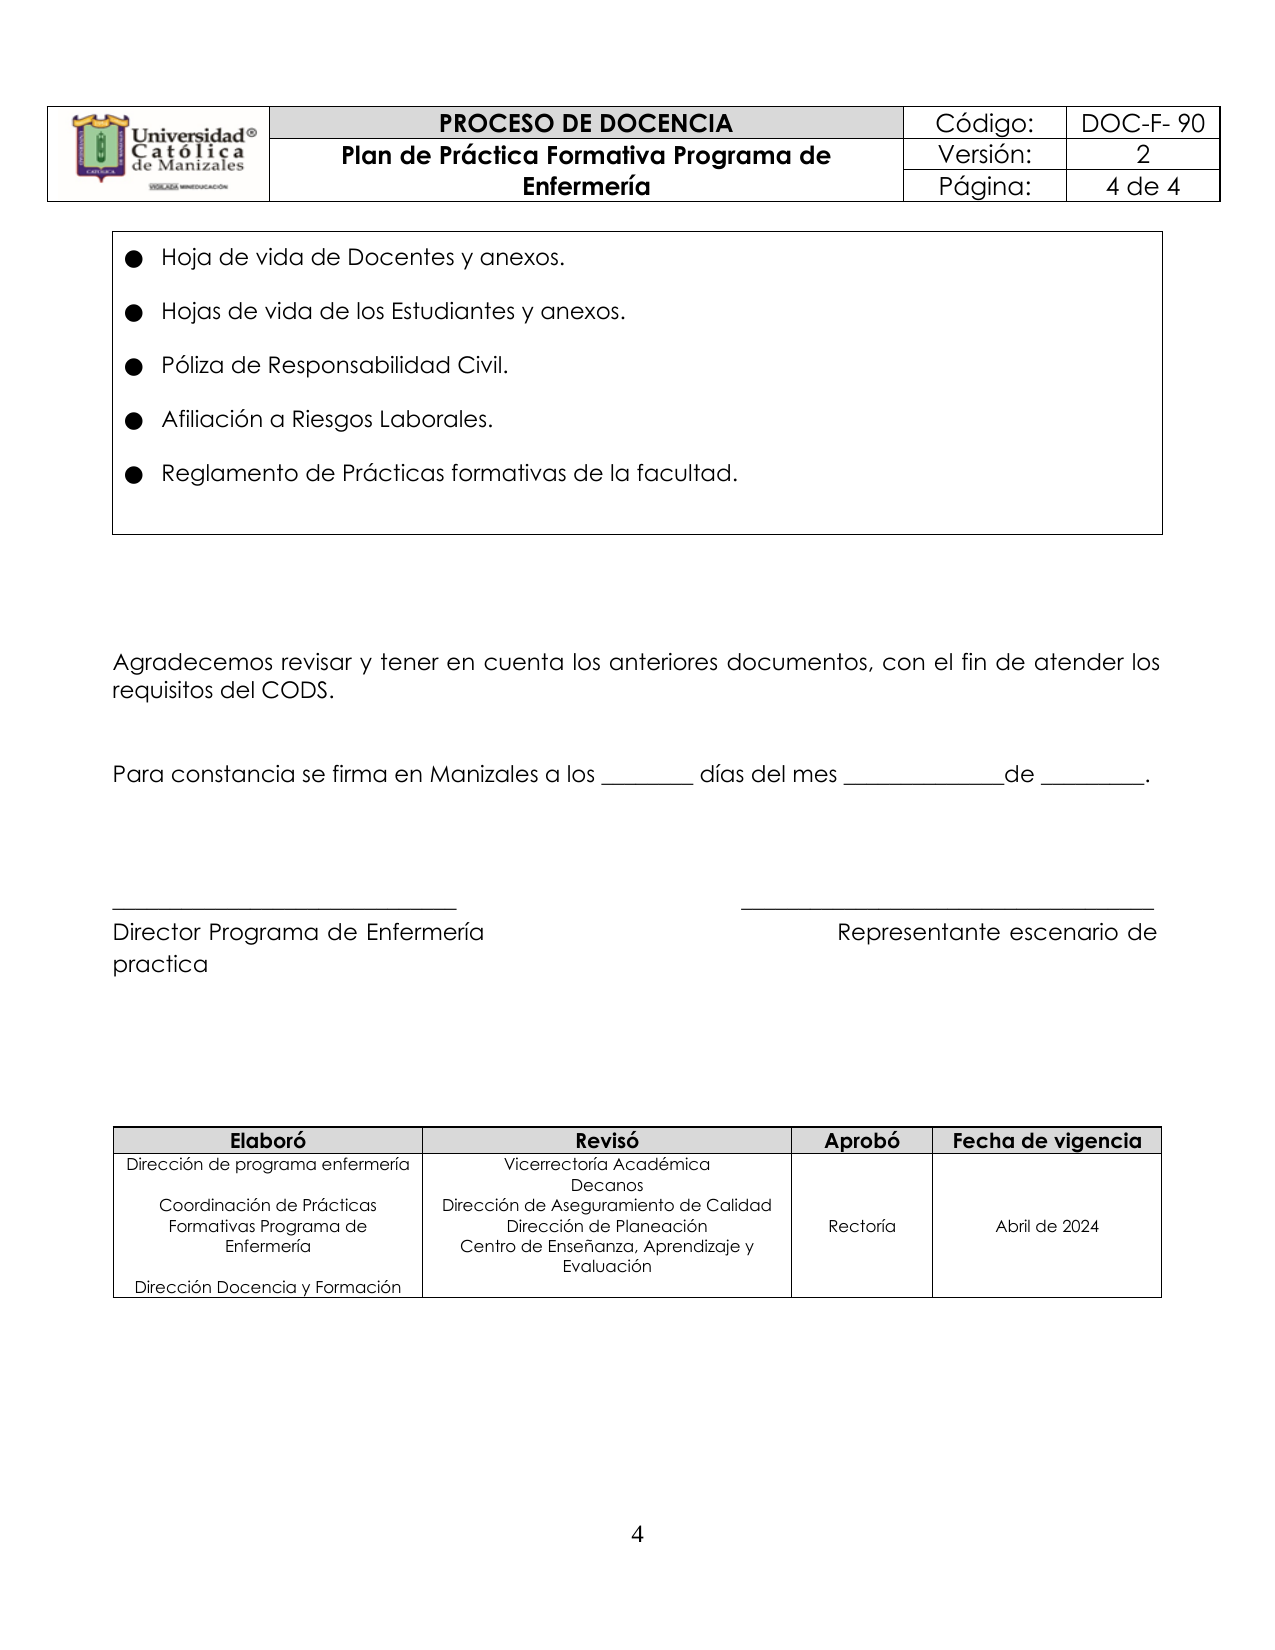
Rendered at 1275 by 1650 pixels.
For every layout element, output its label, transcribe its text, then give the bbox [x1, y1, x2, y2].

table_header Elaboró [114, 1128, 422, 1153]
table_header Aprobó [792, 1128, 932, 1153]
table_cell Vicerrectoría Académica Decanos Dirección de Aseguramiento de Calidad Dirección de Planeación Centro de Enseñanza, Aprendizaje y Evaluación [423, 1154, 791, 1297]
picture [58, 108, 269, 200]
text Para constancia se firma en Manizales a los ________ días del mes ______________de _________. [112, 760, 1162, 788]
table_cell Abril de 2024 [933, 1154, 1161, 1297]
text ______________________________ ____________________________________ [112, 885, 1162, 913]
table_cell Dirección de programa enfermería Coordinación de Prácticas Formativas Programa de Enfermería Dirección Docencia y Formación [114, 1154, 422, 1297]
table_header Fecha de vigencia [933, 1128, 1161, 1153]
table_cell Rectoría [792, 1154, 932, 1297]
text Director Programa de Enfermería Representante escenario de practica [112, 917, 1162, 977]
table_header Revisó [423, 1128, 791, 1153]
text Agradecemos revisar y tener en cuenta los anteriores documentos, con el fin de atender los requisitos del CODS. [112, 647, 1162, 703]
